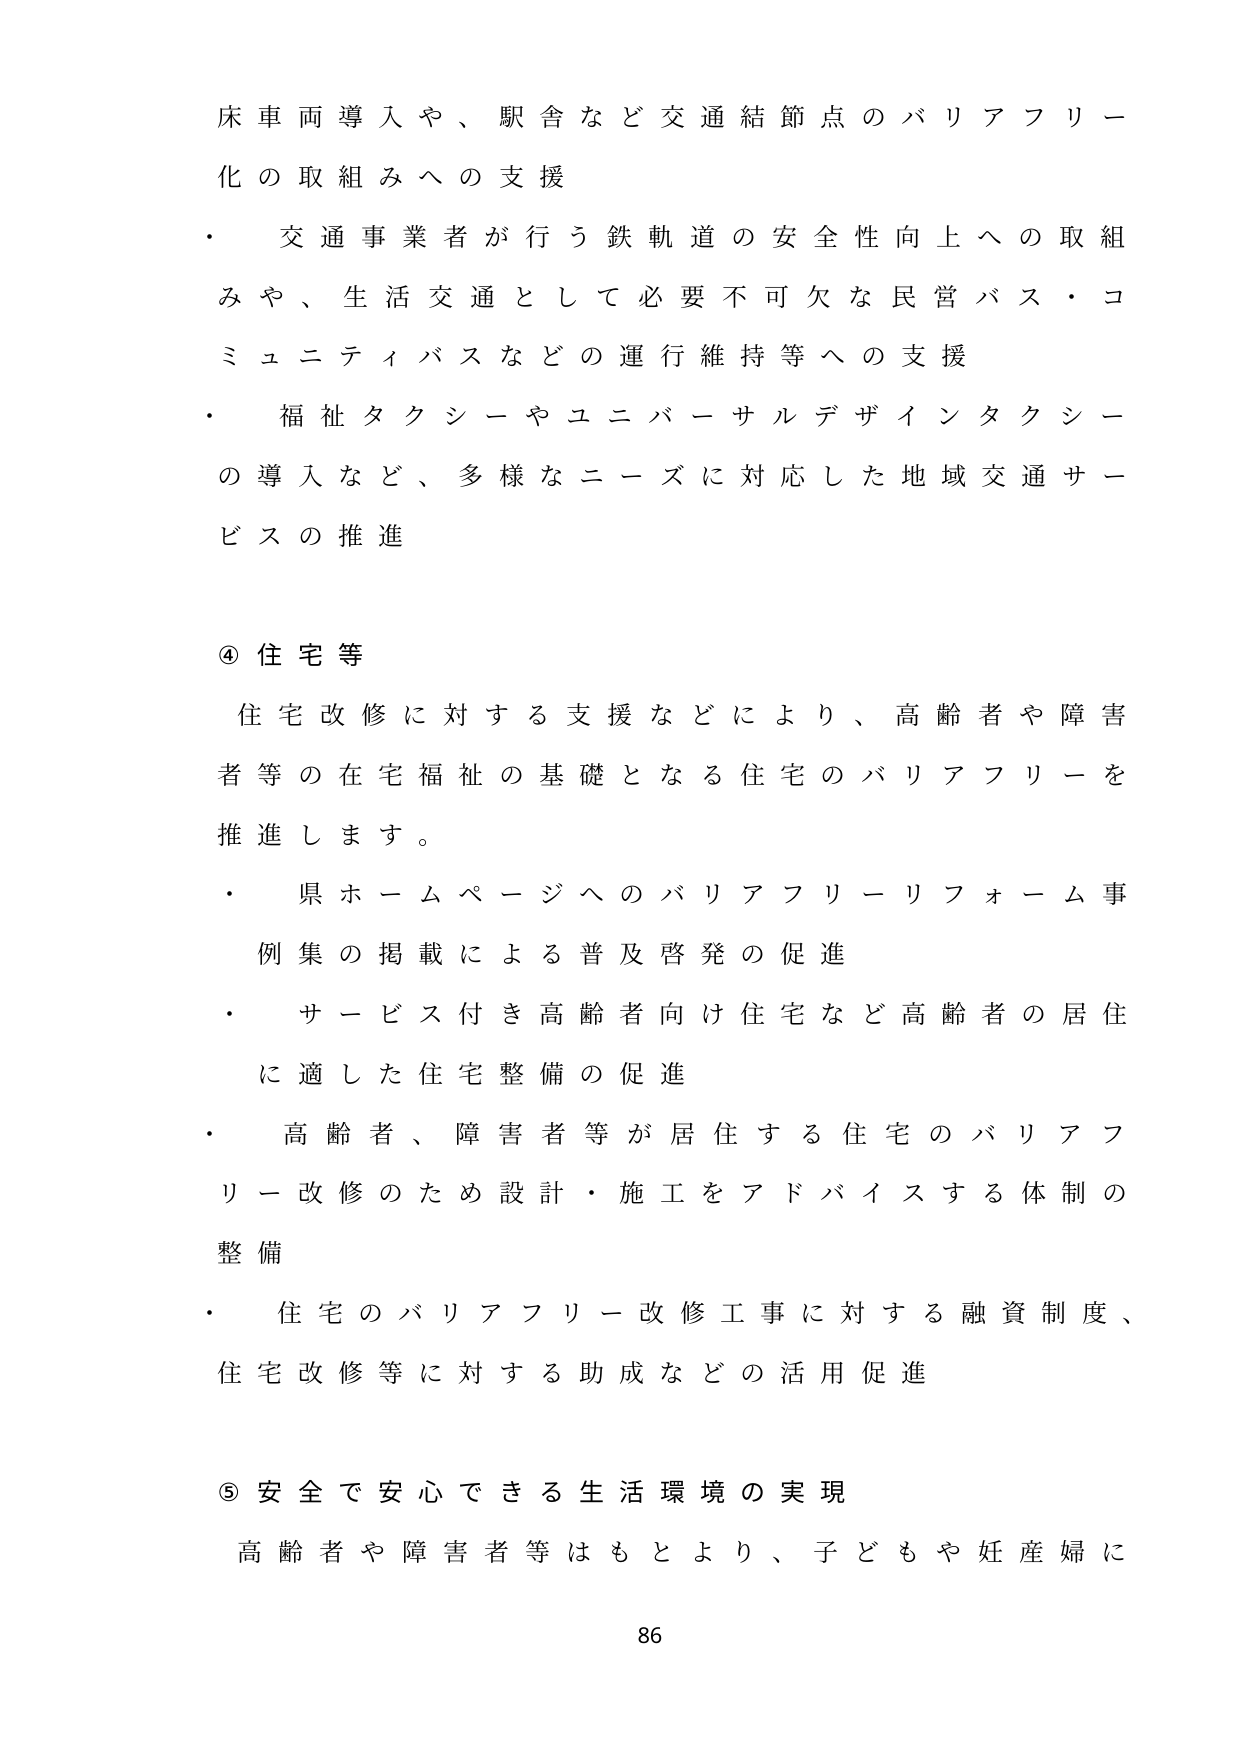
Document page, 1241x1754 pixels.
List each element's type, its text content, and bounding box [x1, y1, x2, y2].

text ・ サービス付き高齢者向け住宅など高齢者の居住に適した住宅整備の促進 [197, 983, 1142, 1102]
text ・ 住宅のバリアフリー改修工事に対する融資制度、住宅改修等に対する助成などの活用促進 [197, 1282, 1163, 1401]
text ・ 高齢者、障害者等が居住する住宅のバリアフリー改修のため設計・施工をアドバイスする体制の整備 [197, 1102, 1142, 1282]
text ・ 福祉タクシーやユニバーサルデザインタクシーの導入など、多様なニーズに対応した地域交通サービスの推進 [197, 385, 1142, 564]
text ・ 交通事業者が行う鉄軌道の安全性向上への取組みや、生活交通として必要不可欠な民営バス・コミュニティバスなどの運行維持等への支援 [197, 206, 1142, 385]
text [197, 86, 1142, 206]
text 住宅改修に対する支援などにより、高齢者や障害者等の在宅福祉の基礎となる住宅のバリアフリーを推進します。 [197, 684, 1142, 863]
text ④住宅等 [197, 624, 1142, 684]
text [197, 1521, 1142, 1581]
text ⑤安全で安心できる生活環境の実現 [197, 1461, 1142, 1521]
text ・ 県ホームページへのバリアフリーリフォーム事例集の掲載による普及啓発の促進 [197, 863, 1142, 983]
